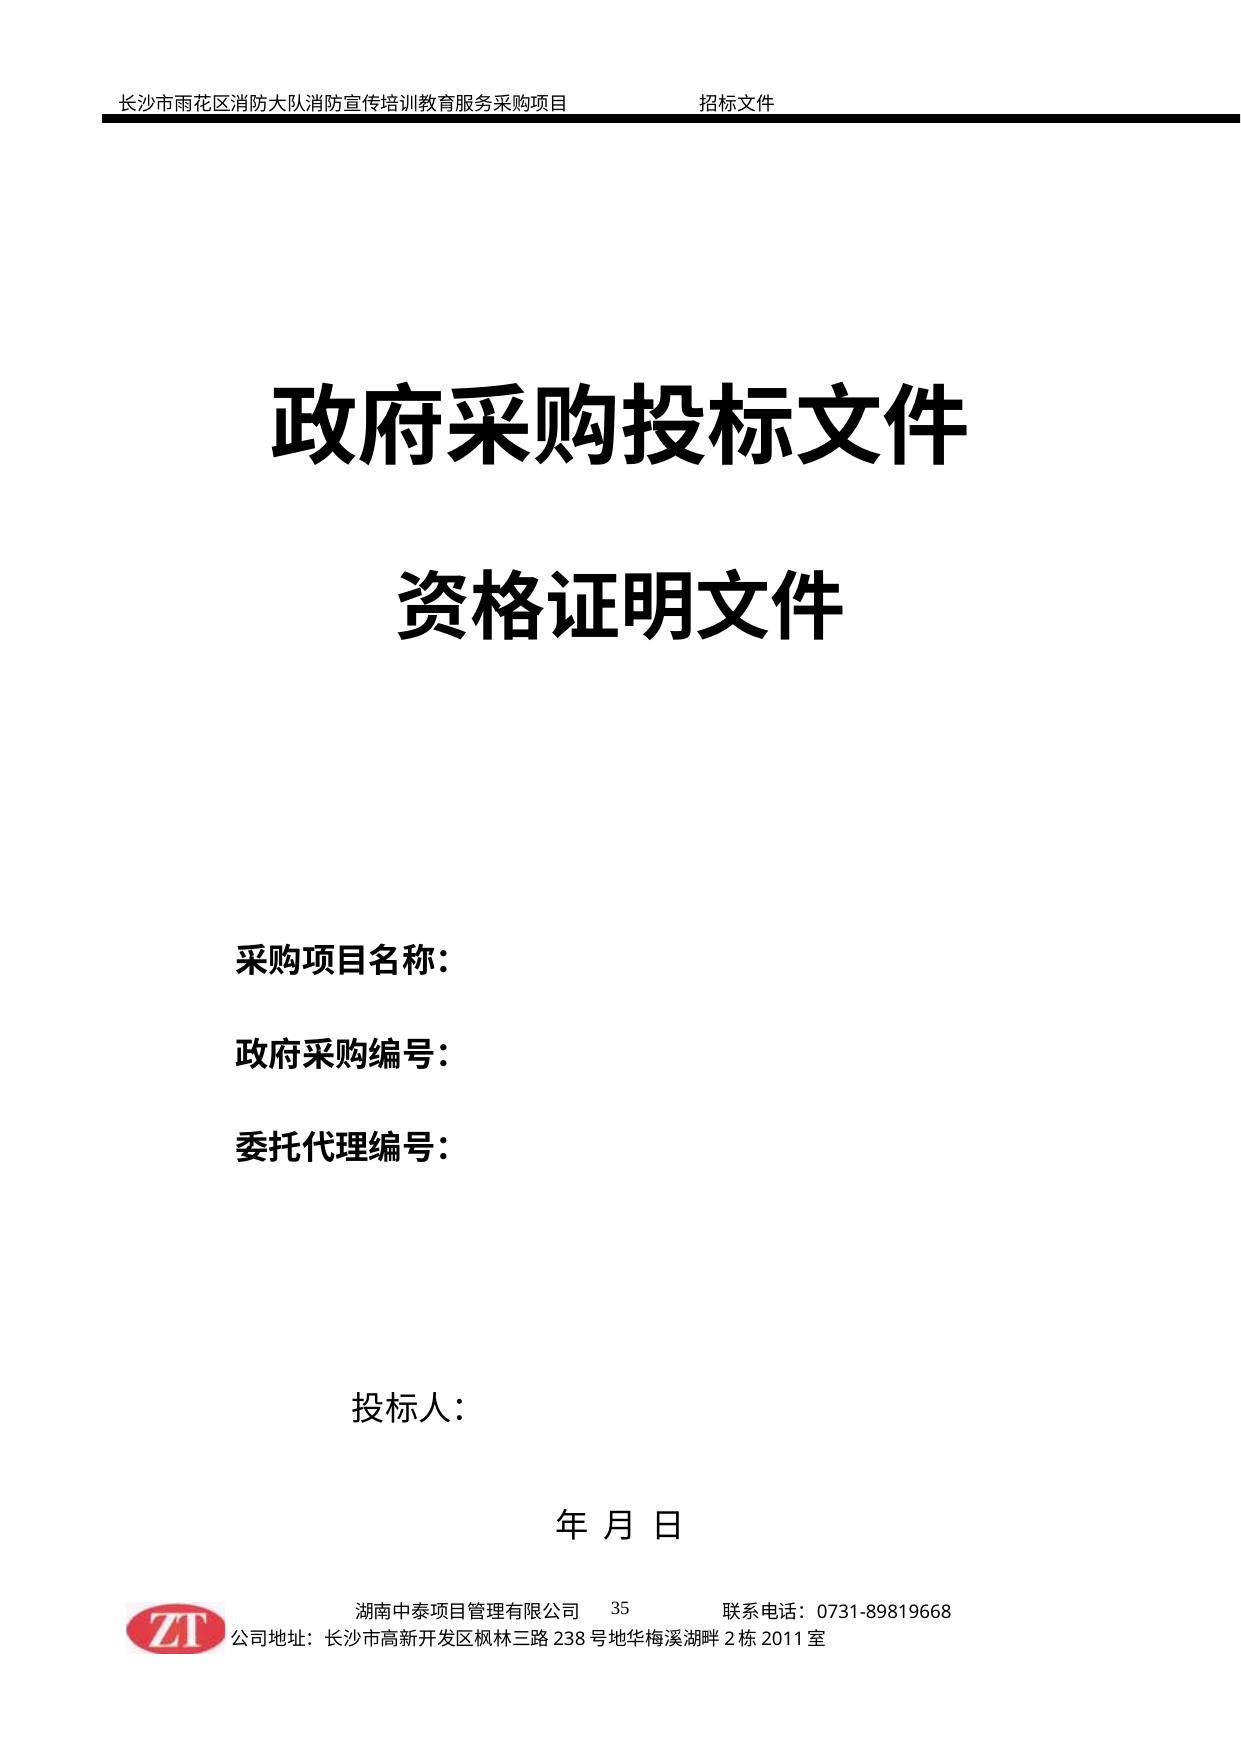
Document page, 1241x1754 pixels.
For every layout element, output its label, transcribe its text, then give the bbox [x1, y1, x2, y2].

text 年 月 日投标人具备投标资格的证明文件 [118, 1498, 1122, 1547]
text 资格证明文件 [118, 546, 1122, 655]
text 委托代理编号： [118, 1121, 1122, 1169]
text 政府采购投标文件 [118, 356, 1122, 483]
picture [124, 1602, 224, 1653]
text 政府采购编号： [118, 1027, 1122, 1076]
text 投标人： [118, 1382, 1122, 1430]
text 采购项目名称： [118, 934, 1122, 982]
